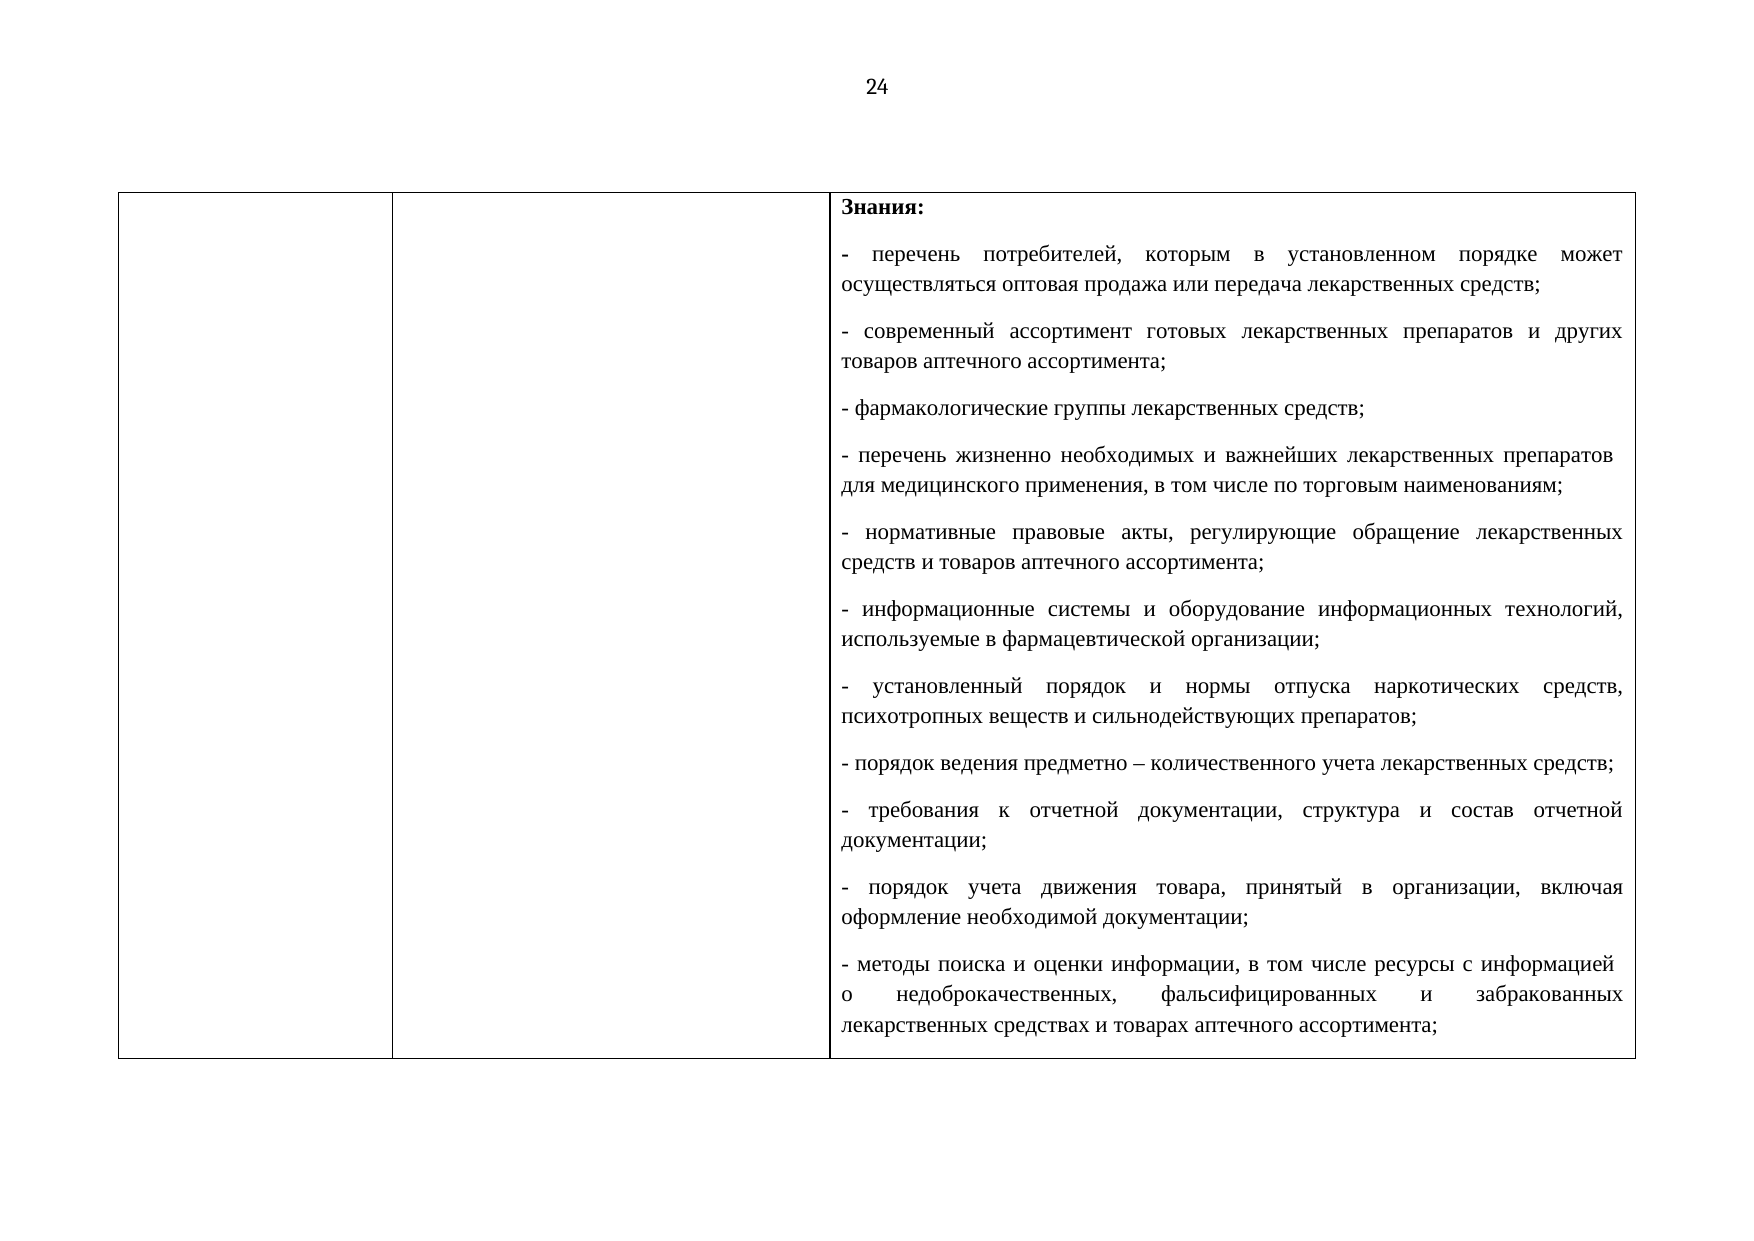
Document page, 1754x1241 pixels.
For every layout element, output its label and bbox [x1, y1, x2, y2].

table_cell [831, 193, 1635, 1058]
table_cell [119, 193, 392, 1058]
